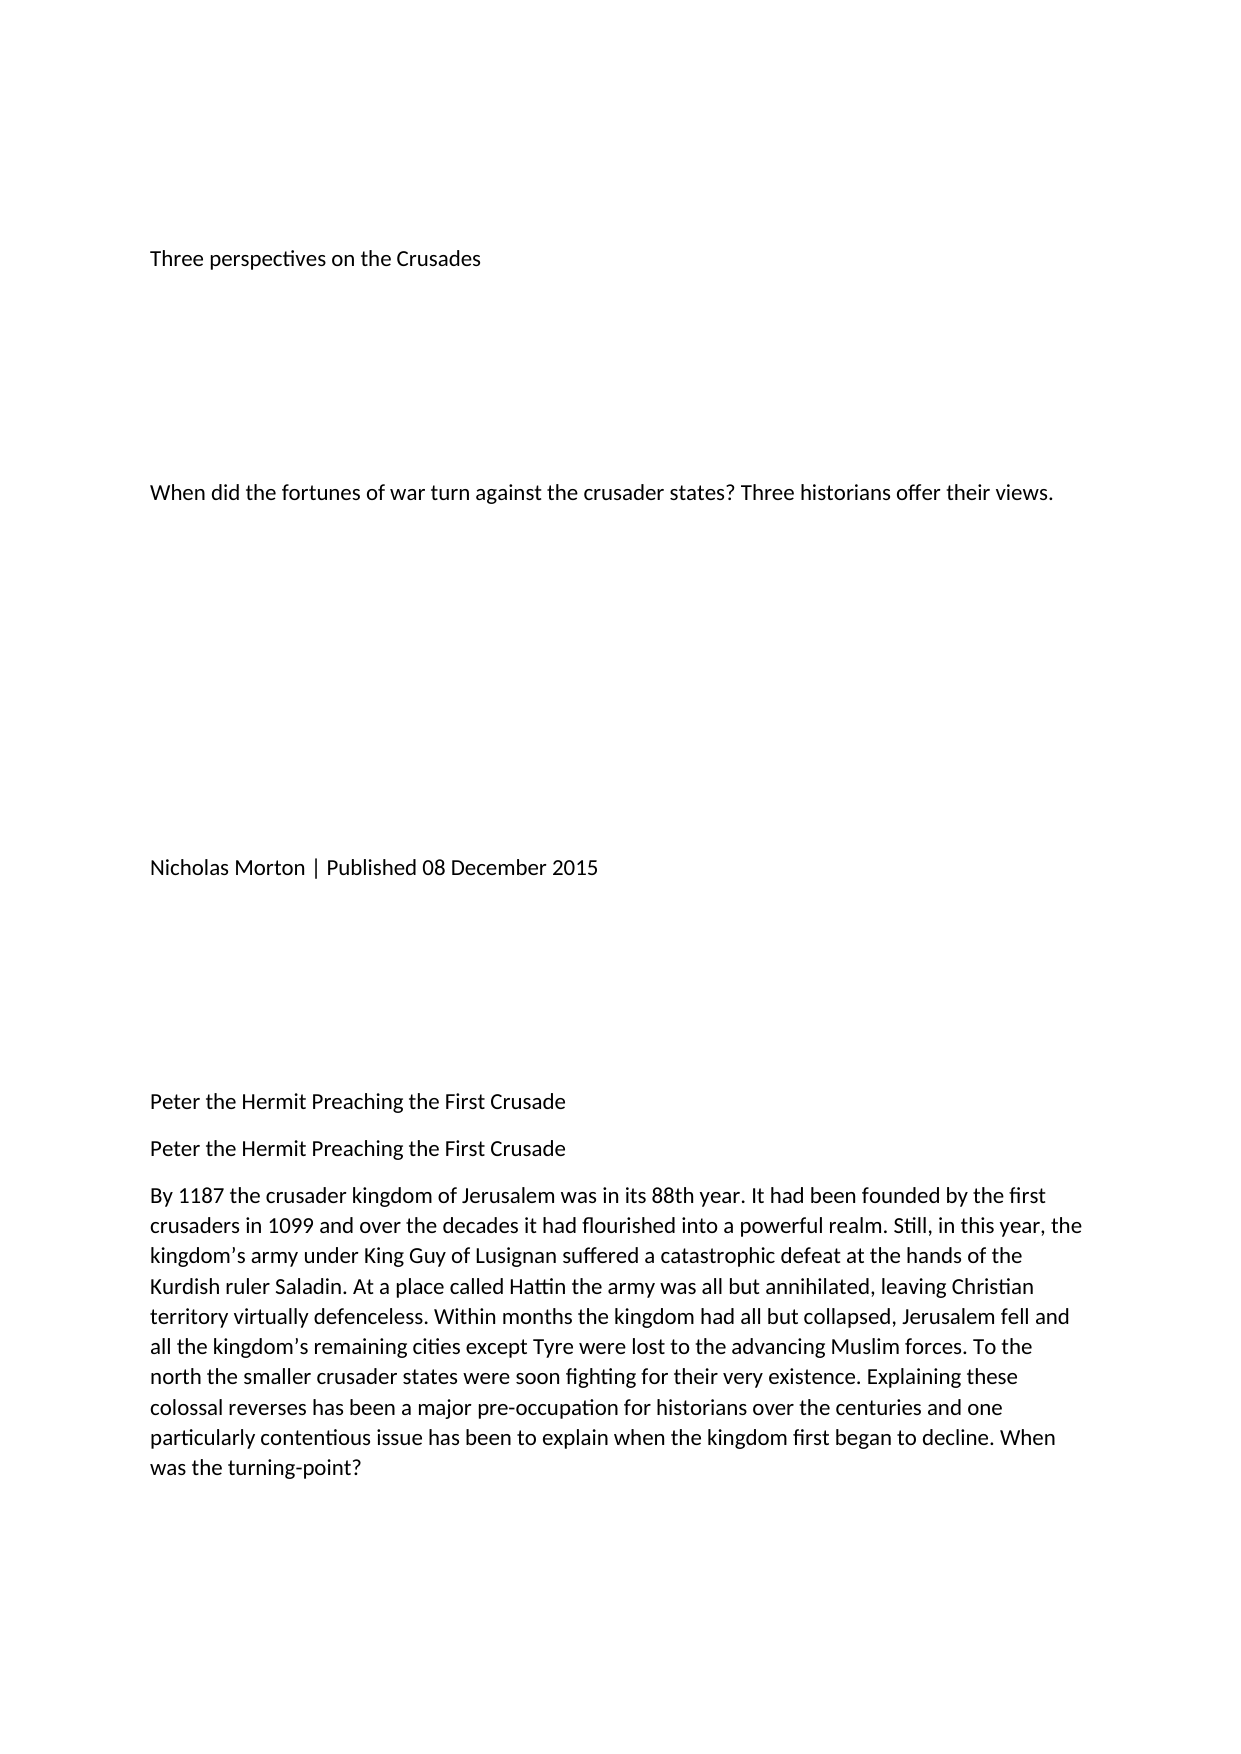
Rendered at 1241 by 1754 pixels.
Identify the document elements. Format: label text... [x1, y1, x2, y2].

text When did the fortunes of war turn against the crusader states? Three historians offer their views. [150, 478, 1090, 506]
text Three perspectives on the Crusades [150, 244, 1090, 272]
text Peter the Hermit Preaching the First Crusade [150, 1087, 1090, 1116]
text Nicholas Morton | Published 08 December 2015 [150, 853, 1090, 881]
text By 1187 the crusader kingdom of Jerusalem was in its 88th year. It had been founded by the first crusaders in 1099 and over the decades it had flourished into a powerful realm. Still, in this year, the kingdom’s army under King Guy of Lusignan suffered a catastrophic defeat at the hands of the Kurdish ruler Saladin. At a place called Hattin the army was all but annihilated, leaving Christian territory virtually defenceless. Within months the kingdom had all but collapsed, Jerusalem fell and all the kingdom’s remaining cities except Tyre were lost to the advancing Muslim forces. To the north the smaller crusader states were soon fighting for their very existence. Explaining these colossal reverses has been a major pre-occupation for historians over the centuries and one particularly contentious issue has been to explain when the kingdom first began to decline. When was the turning-point? [150, 1181, 1090, 1481]
text Peter the Hermit Preaching the First Crusade [150, 1134, 1090, 1162]
